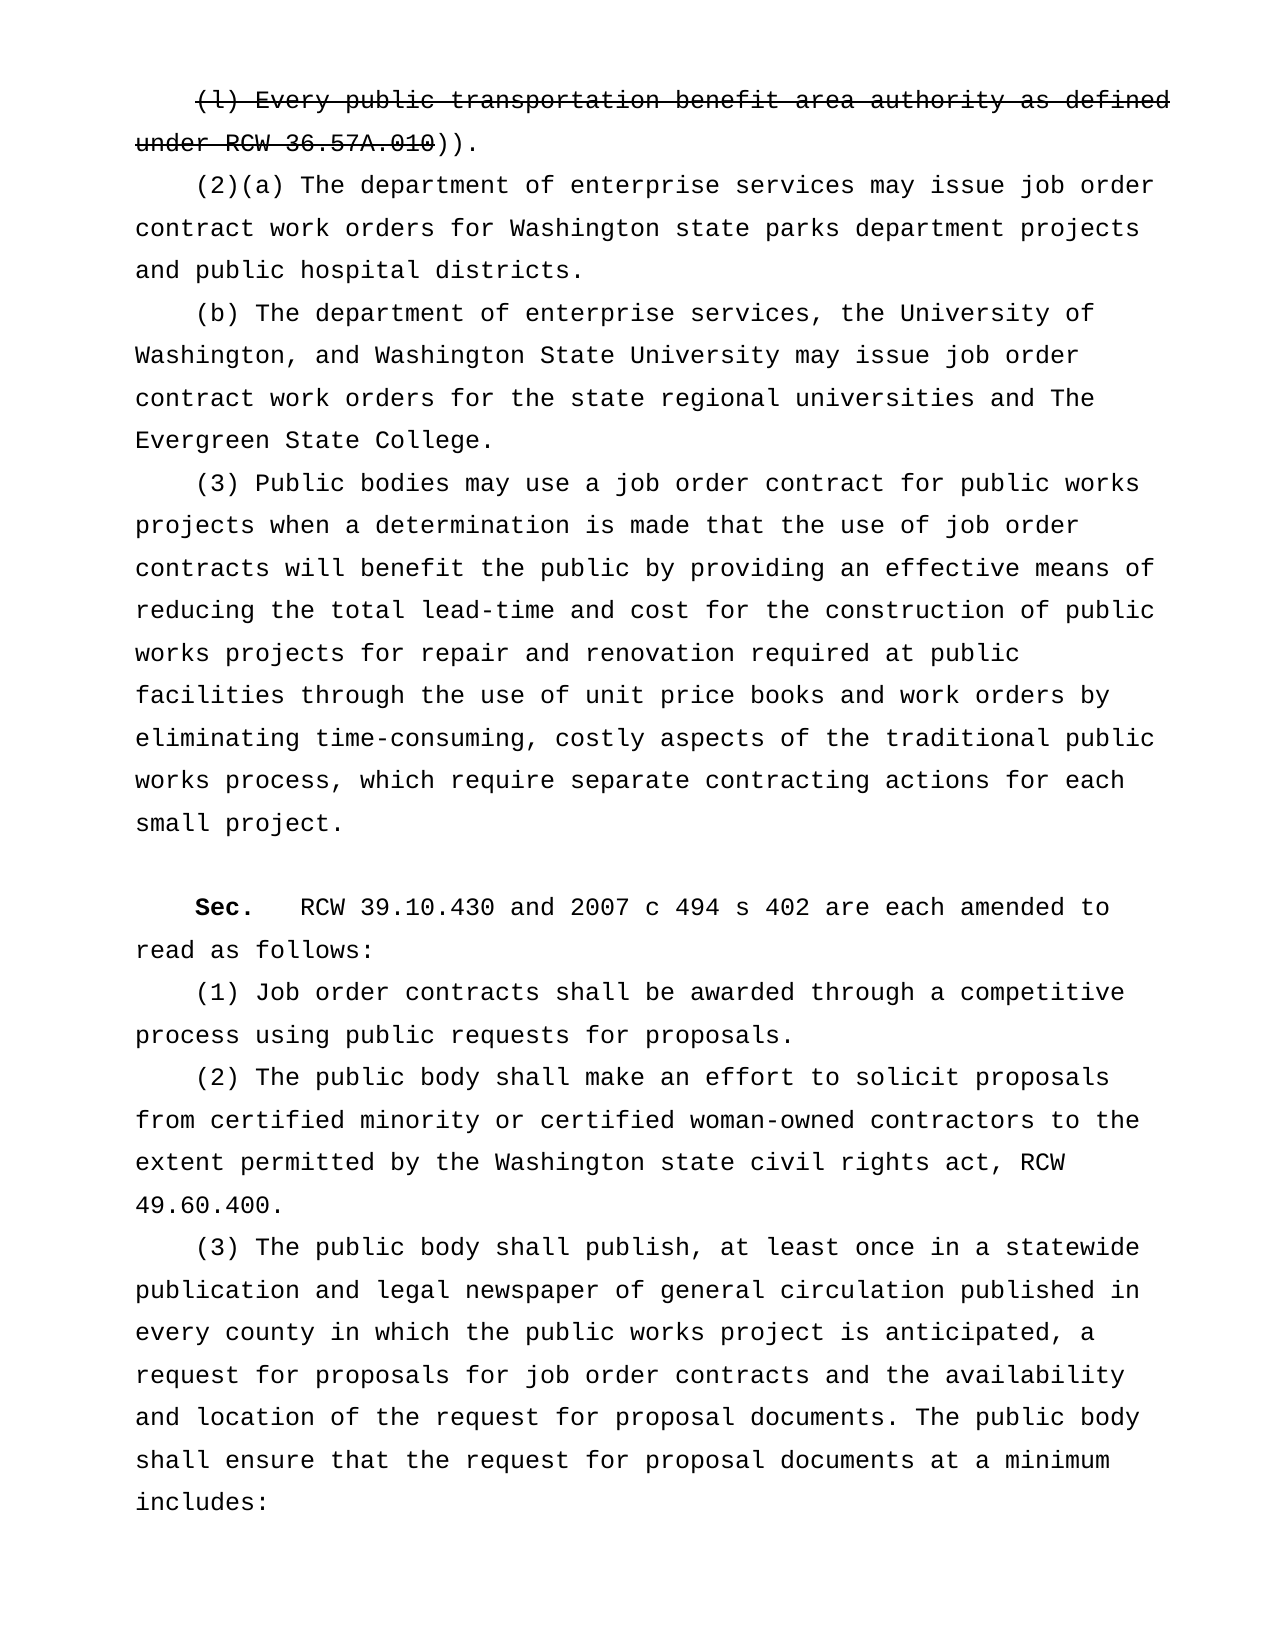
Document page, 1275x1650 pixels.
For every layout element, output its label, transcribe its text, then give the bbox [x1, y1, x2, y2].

text (1) Job order contracts shall be awarded through a competitive process using public requests for proposals. [135, 967, 1170, 1052]
text (3) Public bodies may use a job order contract for public works projects when a determination is made that the use of job order contracts will benefit the public by providing an effective means of reducing the total lead-time and cost for the construction of public works projects for repair and renovation required at public facilities through the use of unit price books and work orders by eliminating time-consuming, costly aspects of the traditional public works process, which require separate contracting actions for each small project. [135, 457, 1170, 840]
text Sec. RCW 39.10.430 and 2007 c 494 s 402 are each amended to read as follows: [135, 882, 1170, 967]
text (3) The public body shall publish, at least once in a statewide publication and legal newspaper of general circulation published in every county in which the public works project is anticipated, a request for proposals for job order contracts and the availability and location of the request for proposal documents. The public body shall ensure that the request for proposal documents at a minimum includes: [135, 1222, 1170, 1519]
text (2)(a) The department of enterprise services may issue job order contract work orders for Washington state parks department projects and public hospital districts. [135, 160, 1170, 287]
text (l) Every public transportation benefit area authority as defined under RCW 36.57A.010)). [135, 75, 1170, 160]
text (2) The public body shall make an effort to solicit proposals from certified minority or certified woman-owned contractors to the extent permitted by the Washington state civil rights act, RCW 49.60.400. [135, 1052, 1170, 1222]
text (b) The department of enterprise services, the University of Washington, and Washington State University may issue job order contract work orders for the state regional universities and The Evergreen State College. [135, 287, 1170, 457]
